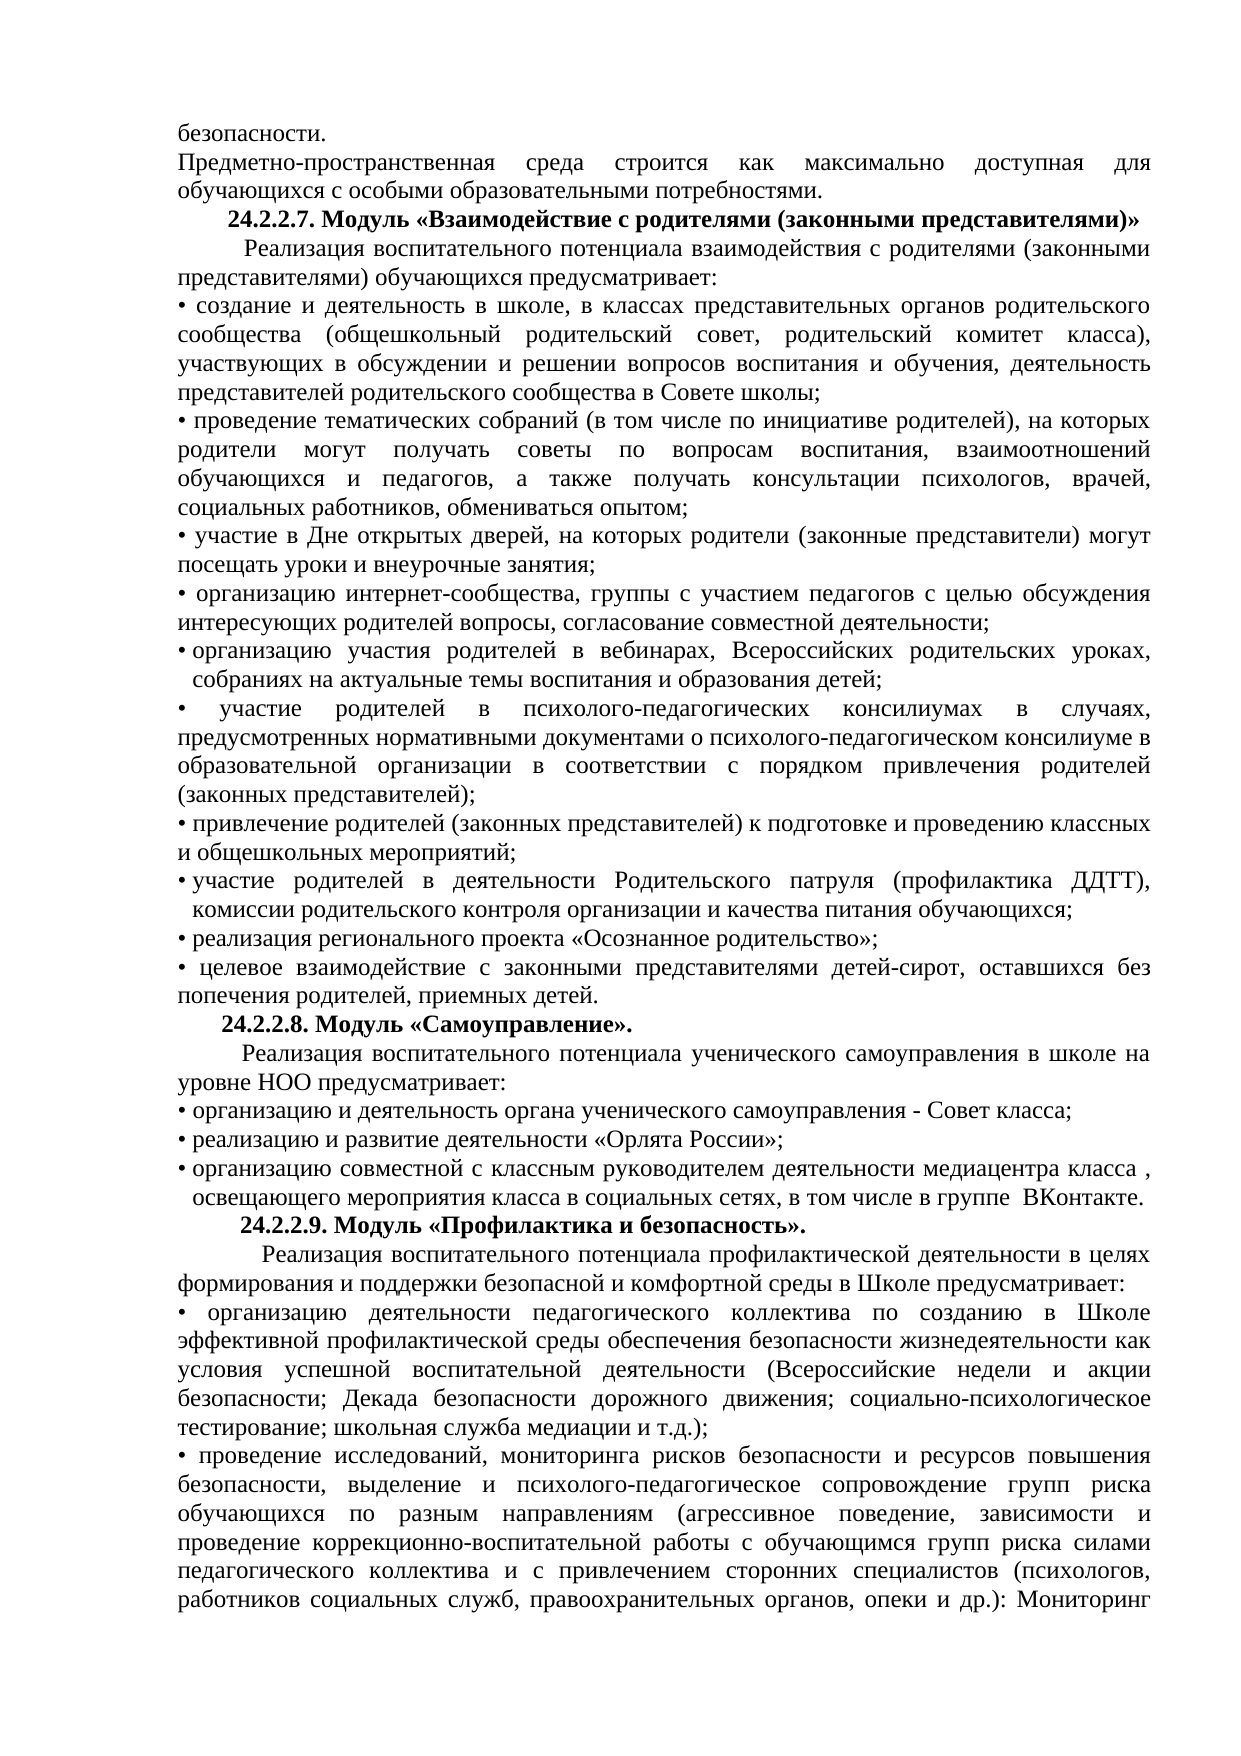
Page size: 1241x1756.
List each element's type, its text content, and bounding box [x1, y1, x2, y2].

text Реализация воспитательного потенциала профилактической деятельности в целях формирования и поддержки безопасной и комфортной среды в Школе предусматривает: [177, 1239, 1152, 1297]
text • организацию интернет-сообщества, группы с участием педагогов с целью обсуждения интересующих родителей вопросы, согласование совместной деятельности; [177, 578, 1152, 636]
list реализацию и развитие деятельности «Орлята России»; [177, 1124, 1152, 1153]
text 24.2.2.7. Модуль «Взаимодействие с родителями (законными представителями)» [177, 204, 1152, 233]
text 24.2.2.8. Модуль «Самоуправление». [177, 1009, 1152, 1038]
text 24.2.2.9. Модуль «Профилактика и безопасность». [177, 1211, 1152, 1239]
text • привлечение родителей (законных представителей) к подготовке и проведению классных и общешкольных мероприятий; [177, 808, 1152, 866]
text Реализация воспитательного потенциала ученического самоуправления в школе на уровне НОО предусматривает: [177, 1038, 1152, 1096]
text • организацию и деятельность органа ученического самоуправления - Совет класса; [177, 1096, 1152, 1124]
text • участие в Дне открытых дверей, на которых родители (законные представители) могут посещать уроки и внеурочные занятия; [177, 521, 1152, 578]
text • участие родителей в психолого-педагогических консилиумах в случаях, предусмотренных нормативными документами о психолого-педагогическом консилиуме в образовательной организации в соответствии с порядком привлечения родителей (законных представителей); [177, 693, 1152, 808]
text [177, 1441, 1152, 1613]
list организацию совместной с классным руководителем деятельности медиацентра класса , освещающего мероприятия класса в социальных сетях, в том числе в группе ВКонтакте. [177, 1153, 1152, 1211]
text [177, 118, 1152, 147]
list реализация регионального проекта «Осознанное родительство»; [177, 923, 1152, 952]
text Реализация воспитательного потенциала взаимодействия с родителями (законными представителями) обучающихся предусматривает: [177, 233, 1152, 291]
text • проведение тематических собраний (в том числе по инициативе родителей), на которых родители могут получать советы по вопросам воспитания, взаимоотношений обучающихся и педагогов, а также получать консультации психологов, врачей, социальных работников, обмениваться опытом; [177, 406, 1152, 521]
list организацию участия родителей в вебинарах, Всероссийских родительских уроках, собраниях на актуальные темы воспитания и образования детей; [177, 636, 1152, 693]
text • создание и деятельность в школе, в классах представительных органов родительского сообщества (общешкольный родительский совет, родительский комитет класса), участвующих в обсуждении и решении вопросов воспитания и обучения, деятельность представителей родительского сообщества в Совете школы; [177, 291, 1152, 406]
text • организацию деятельности педагогического коллектива по созданию в Школе эффективной профилактической среды обеспечения безопасности жизнедеятельности как условия успешной воспитательной деятельности (Всероссийские недели и акции безопасности; Декада безопасности дорожного движения; социально-психологическое тестирование; школьная служба медиации и т.д.); [177, 1297, 1152, 1441]
text • целевое взаимодействие с законными представителями детей-сирот, оставшихся без попечения родителей, приемных детей. [177, 952, 1152, 1009]
list участие родителей в деятельности Родительского патруля (профилактика ДДТТ), комиссии родительского контроля организации и качества питания обучающихся; [177, 866, 1152, 923]
text Предметно-пространственная среда строится как максимально доступная для обучающихся с особыми образовательными потребностями. [177, 147, 1152, 204]
